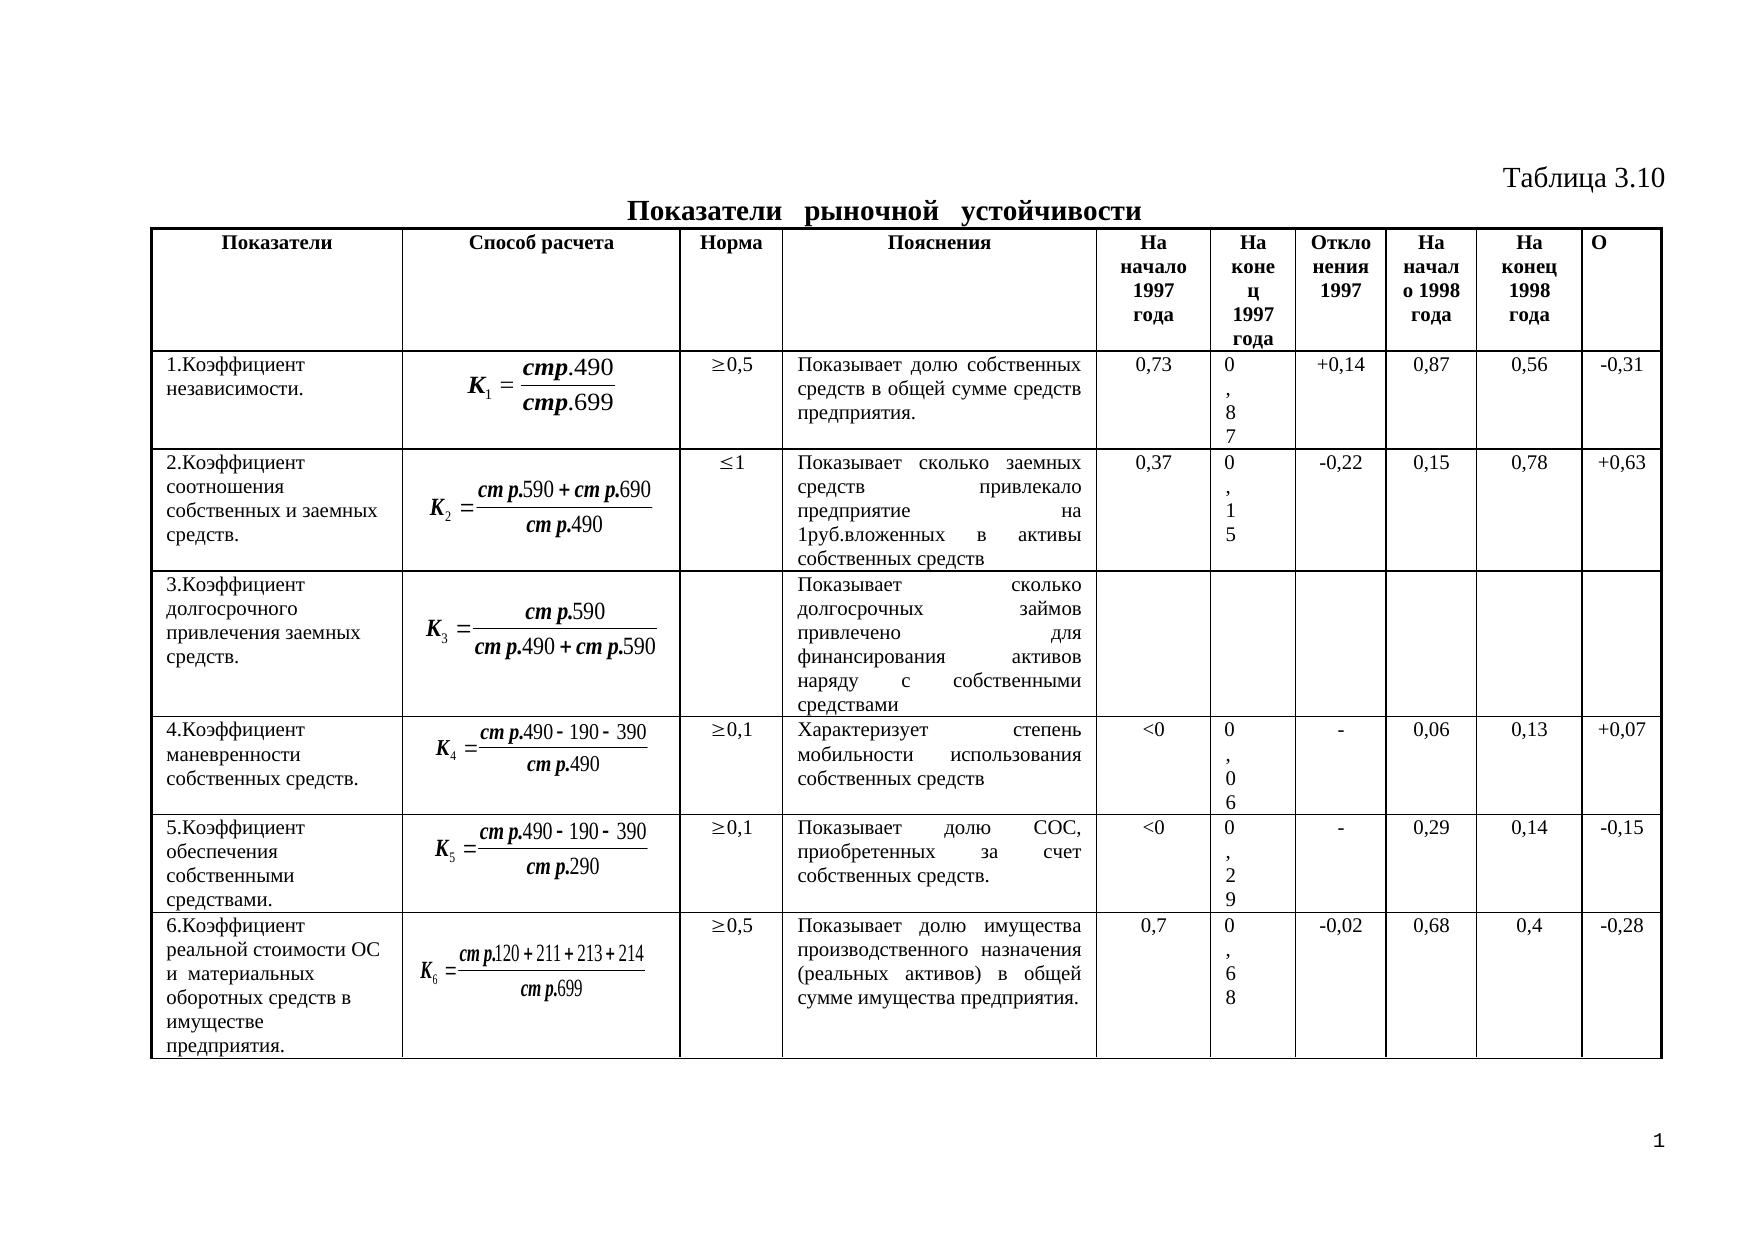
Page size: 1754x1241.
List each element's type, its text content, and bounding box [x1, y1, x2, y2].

table_cell +0,14 [1296, 352, 1385, 448]
table_cell 0,1 [681, 717, 782, 814]
table_cell <0 [1097, 815, 1210, 911]
text Таблица 3.10 [148, 160, 1665, 193]
table_cell [403, 913, 679, 1057]
table_cell 0,13 [1477, 717, 1581, 814]
table_cell 4.Коэффициент маневренности собственных средств. [153, 717, 402, 814]
table_cell 0,87 [1387, 352, 1476, 448]
table_cell 6.Коэффициент реальной стоимости ОС и материальных оборотных средств в имуществе предприятия. [153, 913, 402, 1057]
table_cell [1477, 572, 1581, 716]
table_header Отклонения 1997 [1296, 230, 1385, 350]
table_cell Показывает сколько долгосрочных займов привлечено для финансирования активов наряду с собственными средствами [783, 572, 1096, 716]
table_cell [681, 572, 782, 716]
table_cell - [1296, 815, 1385, 911]
table_cell <0 [1097, 717, 1210, 814]
table_cell 0,1 [681, 815, 782, 911]
table_cell 3.Коэффициент долгосрочного привлечения заемных средств. [153, 572, 402, 716]
table_cell -0,31 [1583, 352, 1660, 448]
table_cell Показывает долю собственных средств в общей сумме средств предприятия. [783, 352, 1096, 448]
table_cell 5.Коэффициент обеспечения собственными средствами. [153, 815, 402, 911]
text Показатели рыночной устойчивости [148, 193, 1548, 227]
table_cell 0,73 [1097, 352, 1210, 448]
table_cell 0,29 [1387, 815, 1476, 911]
table_cell 0,78 [1477, 450, 1581, 570]
table_cell 0,15 [1387, 450, 1476, 570]
table_cell [1387, 572, 1476, 716]
table_cell 0,15 [1211, 450, 1295, 570]
table_header Норма [681, 230, 782, 350]
table_header Отклонения 1998 [1583, 230, 1660, 350]
table_header На начало 1997 года [1097, 230, 1210, 350]
table_header Пояснения [783, 230, 1096, 350]
table_header Способ расчета [403, 230, 679, 350]
table_cell - [1296, 717, 1385, 814]
table_cell +0,07 [1583, 717, 1660, 814]
table_cell [1583, 572, 1660, 716]
table_cell 0,56 [1477, 352, 1581, 448]
table_cell [403, 815, 679, 911]
table_cell 0,7 [1097, 913, 1210, 1057]
table_cell 1 [681, 450, 782, 570]
table_header На конец 1997 года [1211, 230, 1295, 350]
table_cell Показывает долю СОС, приобретенных за счет собственных средств. [783, 815, 1096, 911]
table_cell 0,29 [1211, 815, 1295, 911]
table_cell -0,15 [1583, 815, 1660, 911]
table_cell 0,87 [1211, 352, 1295, 448]
table_cell Показывает долю имущества производственного назначения (реальных активов) в общей сумме имущества предприятия. [783, 913, 1096, 1057]
table_cell [403, 717, 679, 814]
table_cell 0,68 [1387, 913, 1476, 1057]
table_header Показатели [153, 230, 402, 350]
table_cell 1.Коэффициент независимости. [153, 352, 402, 448]
table_cell 0,06 [1387, 717, 1476, 814]
table_header На конец 1998 года [1477, 230, 1581, 350]
table_cell 0,5 [681, 352, 782, 448]
table_cell -0,22 [1296, 450, 1385, 570]
table_cell 0,14 [1477, 815, 1581, 911]
table_cell [1296, 572, 1385, 716]
table_cell [1097, 572, 1210, 716]
table_cell +0,63 [1583, 450, 1660, 570]
table_cell Показывает сколько заемных средств привлекало предприятие на 1руб.вложенных в активы собственных средств [783, 450, 1096, 570]
table_cell 0,4 [1477, 913, 1581, 1057]
table_cell [1211, 572, 1295, 716]
table_cell Характеризует степень мобильности использования собственных средств [783, 717, 1096, 814]
table_cell [403, 352, 679, 448]
table_cell 0,06 [1211, 717, 1295, 814]
table_cell 0,5 [681, 913, 782, 1057]
table_cell -0,02 [1296, 913, 1385, 1057]
table_cell 0,68 [1211, 913, 1295, 1057]
table_cell [403, 450, 679, 570]
table_cell [403, 572, 679, 716]
table_cell 2.Коэффициент соотношения собственных и заемных средств. [153, 450, 402, 570]
table_cell -0,28 [1583, 913, 1660, 1057]
table_header На начало 1998 года [1387, 230, 1476, 350]
table_cell 0,37 [1097, 450, 1210, 570]
